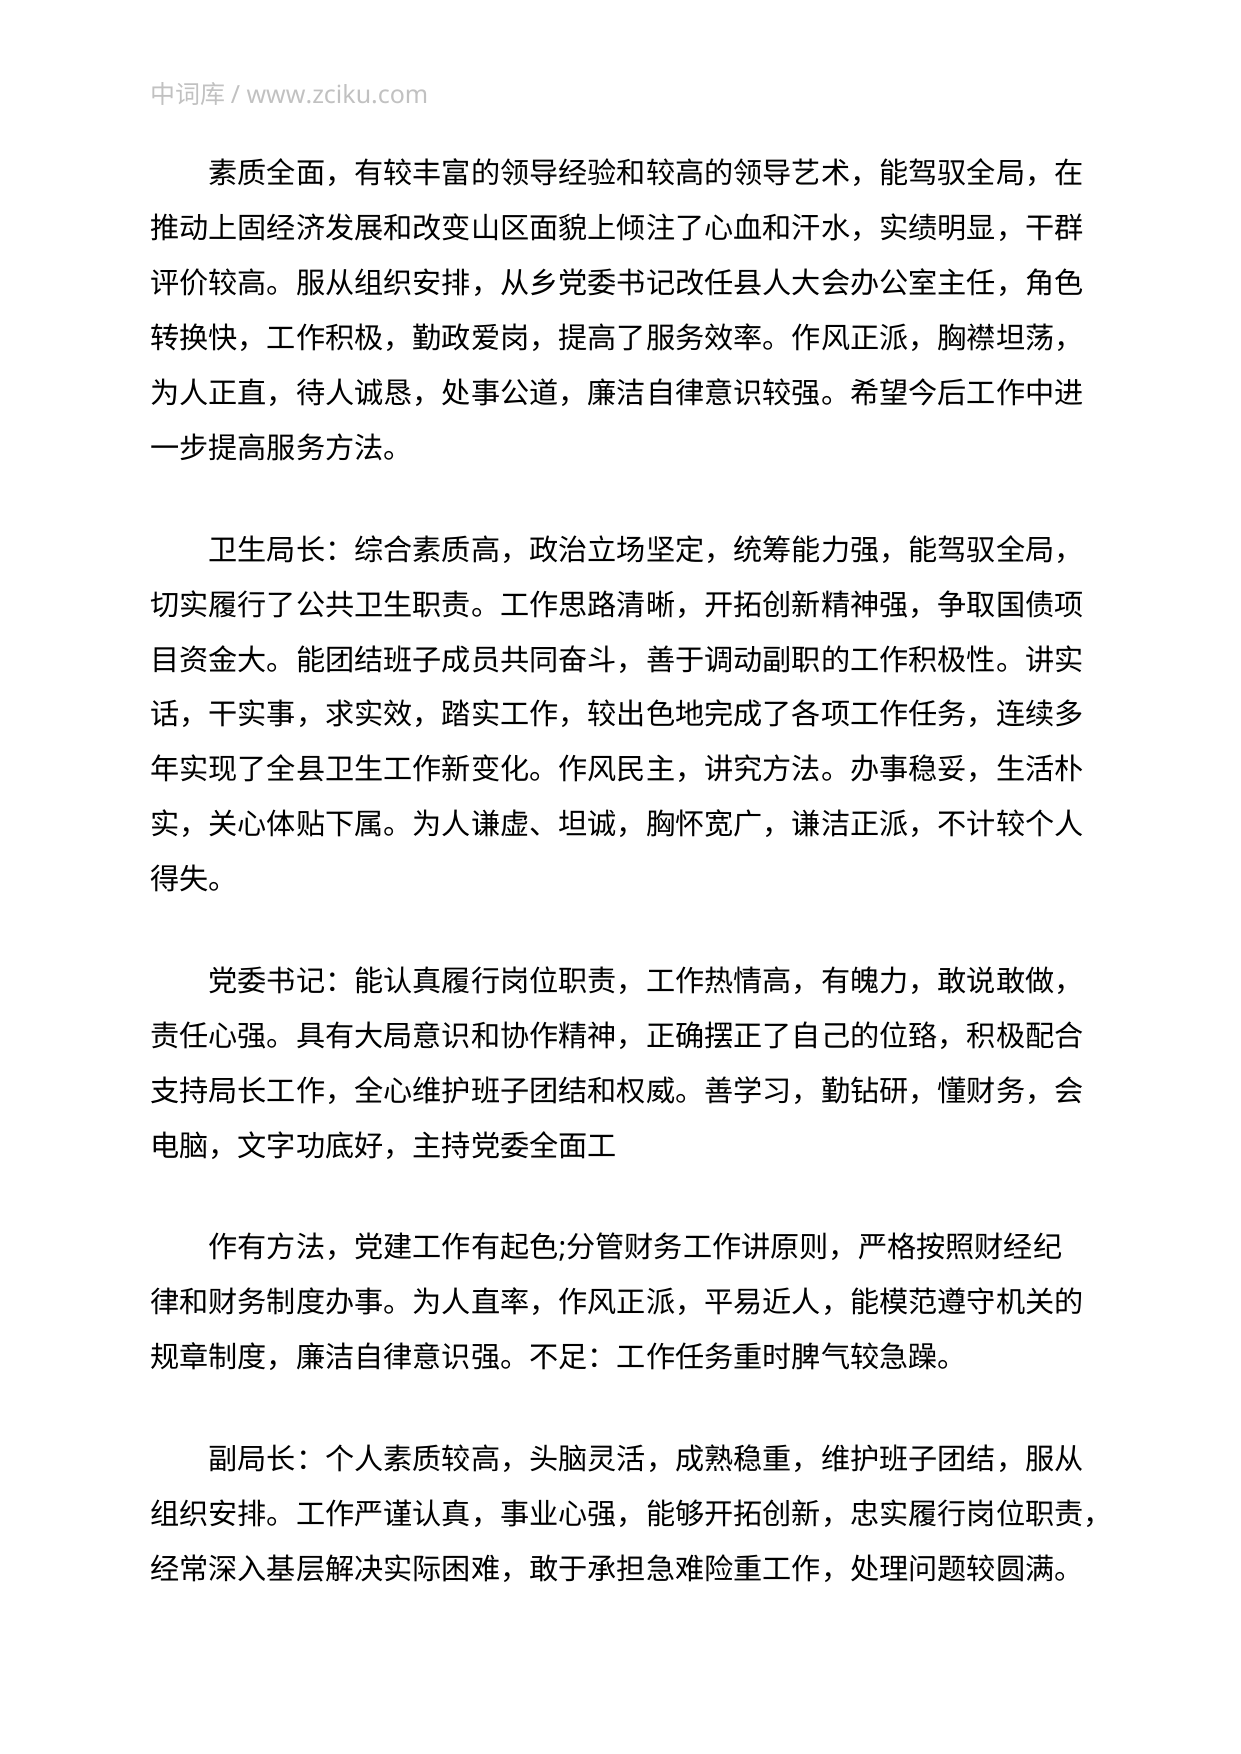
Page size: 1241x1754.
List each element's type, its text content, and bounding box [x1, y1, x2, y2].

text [150, 1436, 1090, 1588]
text 素质全面，有较丰富的领导经验和较高的领导艺术，能驾驭全局，在推动上固经济发展和改变山区面貌上倾注了心血和汗水，实绩明显，干群评价较高。服从组织安排，从乡党委书记改任县人大会办公室主任，角色转换快，工作积极，勤政爱岗，提高了服务效率。作风正派，胸襟坦荡，为人正直，待人诚恳，处事公道，廉洁自律意识较强。希望今后工作中进一步提高服务方法。 [150, 150, 1090, 467]
text 党委书记：能认真履行岗位职责，工作热情高，有魄力，敢说敢做，责任心强。具有大局意识和协作精神，正确摆正了自己的位臵，积极配合支持局长工作，全心维护班子团结和权威。善学习，勤钻研，懂财务，会电脑，文字功底好，主持党委全面工 [150, 957, 1090, 1164]
text 卫生局长：综合素质高，政治立场坚定，统筹能力强，能驾驭全局，切实履行了公共卫生职责。工作思路清晰，开拓创新精神强，争取国债项目资金大。能团结班子成员共同奋斗，善于调动副职的工作积极性。讲实话，干实事，求实效，踏实工作，较出色地完成了各项工作任务，连续多年实现了全县卫生工作新变化。作风民主，讲究方法。办事稳妥，生活朴实，关心体贴下属。为人谦虚、坦诚，胸怀宽广，谦洁正派，不计较个人得失。 [150, 526, 1090, 898]
text 作有方法，党建工作有起色;分管财务工作讲原则，严格按照财经纪律和财务制度办事。为人直率，作风正派，平易近人，能模范遵守机关的规章制度，廉洁自律意识强。不足：工作任务重时脾气较急躁。 [150, 1224, 1090, 1376]
